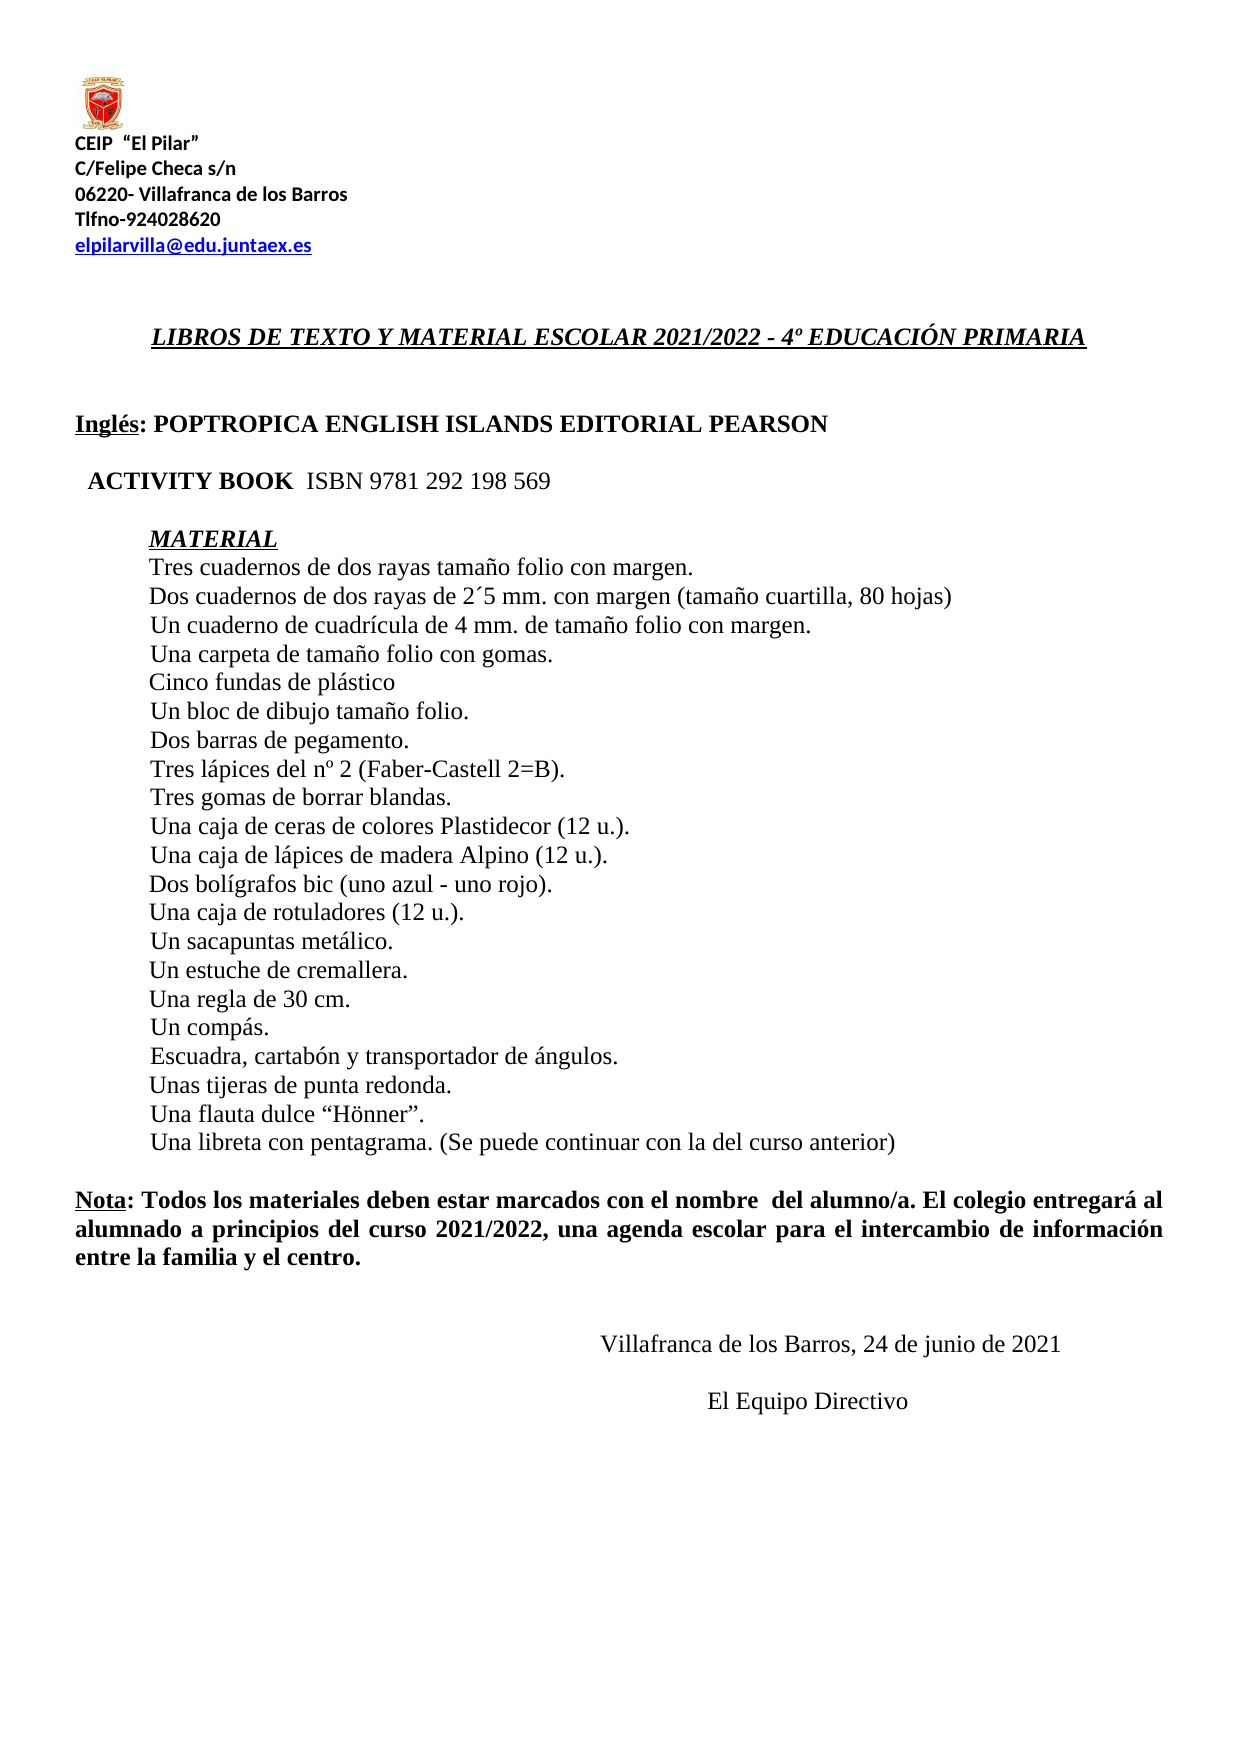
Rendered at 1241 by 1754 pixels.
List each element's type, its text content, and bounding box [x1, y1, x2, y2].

text Una caja de ceras de colores Plastidecor (12 u.). [75, 811, 1165, 840]
text ACTIVITY BOOK ISBN 9781 292 198 569 [75, 466, 1165, 495]
text Un bloc de dibujo tamaño folio. [75, 696, 1165, 725]
text Tlfno-924028620 [75, 206, 1165, 232]
text LIBROS DE TEXTO Y MATERIAL ESCOLAR 2021/2022 - 4º EDUCACIÓN PRIMARIA [75, 322, 1165, 351]
text Unas tijeras de punta redonda. [75, 1070, 1165, 1099]
text Un sacapuntas metálico. [75, 926, 1165, 955]
text Una carpeta de tamaño folio con gomas. [75, 639, 1165, 667]
text El Equipo Directivo [375, 1386, 1165, 1415]
text Tres gomas de borrar blandas. [75, 782, 1165, 811]
text Una regla de 30 cm. [75, 984, 1165, 1012]
text Dos bolígrafos bic (uno azul - uno rojo). [75, 869, 1165, 897]
text Cinco fundas de plástico [75, 667, 1165, 696]
text Un cuaderno de cuadrícula de 4 mm. de tamaño folio con margen. [75, 610, 1165, 639]
text Un compás. [75, 1012, 1165, 1041]
text Inglés: POPTROPICA ENGLISH ISLANDS EDITORIAL PEARSON [75, 409, 1165, 437]
picture [75, 75, 131, 131]
text Una caja de rotuladores (12 u.). [75, 897, 1165, 926]
text Dos cuadernos de dos rayas de 2´5 mm. con margen (tamaño cuartilla, 80 hojas) [75, 581, 1165, 610]
text Escuadra, cartabón y transportador de ángulos. [75, 1041, 1165, 1070]
text elpilarvilla@edu.juntaex.es [75, 232, 1165, 257]
text Nota: Todos los materiales deben estar marcados con el nombre del alumno/a. El colegio entregará al alumnado a principios del curso 2021/2022, una agenda escolar para el intercambio de información entre la familia y el centro. [75, 1185, 1165, 1271]
text Una caja de lápices de madera Alpino (12 u.). [75, 840, 1165, 869]
text Tres lápices del nº 2 (Faber-Castell 2=B). [75, 754, 1165, 782]
text Dos barras de pegamento. [75, 725, 1165, 754]
text Una libreta con pentagrama. (Se puede continuar con la del curso anterior) [75, 1127, 1165, 1156]
text CEIP “El Pilar” [75, 130, 1165, 156]
text 06220- Villafranca de los Barros [75, 181, 1165, 206]
text C/Felipe Checa s/n [75, 156, 1165, 181]
text Tres cuadernos de dos rayas tamaño folio con margen. [75, 552, 1165, 581]
text Una flauta dulce “Hönner”. [75, 1099, 1165, 1127]
text Un estuche de cremallera. [75, 955, 1165, 984]
text Villafranca de los Barros, 24 de junio de 2021 [525, 1329, 1165, 1357]
text MATERIAL [75, 524, 1165, 552]
